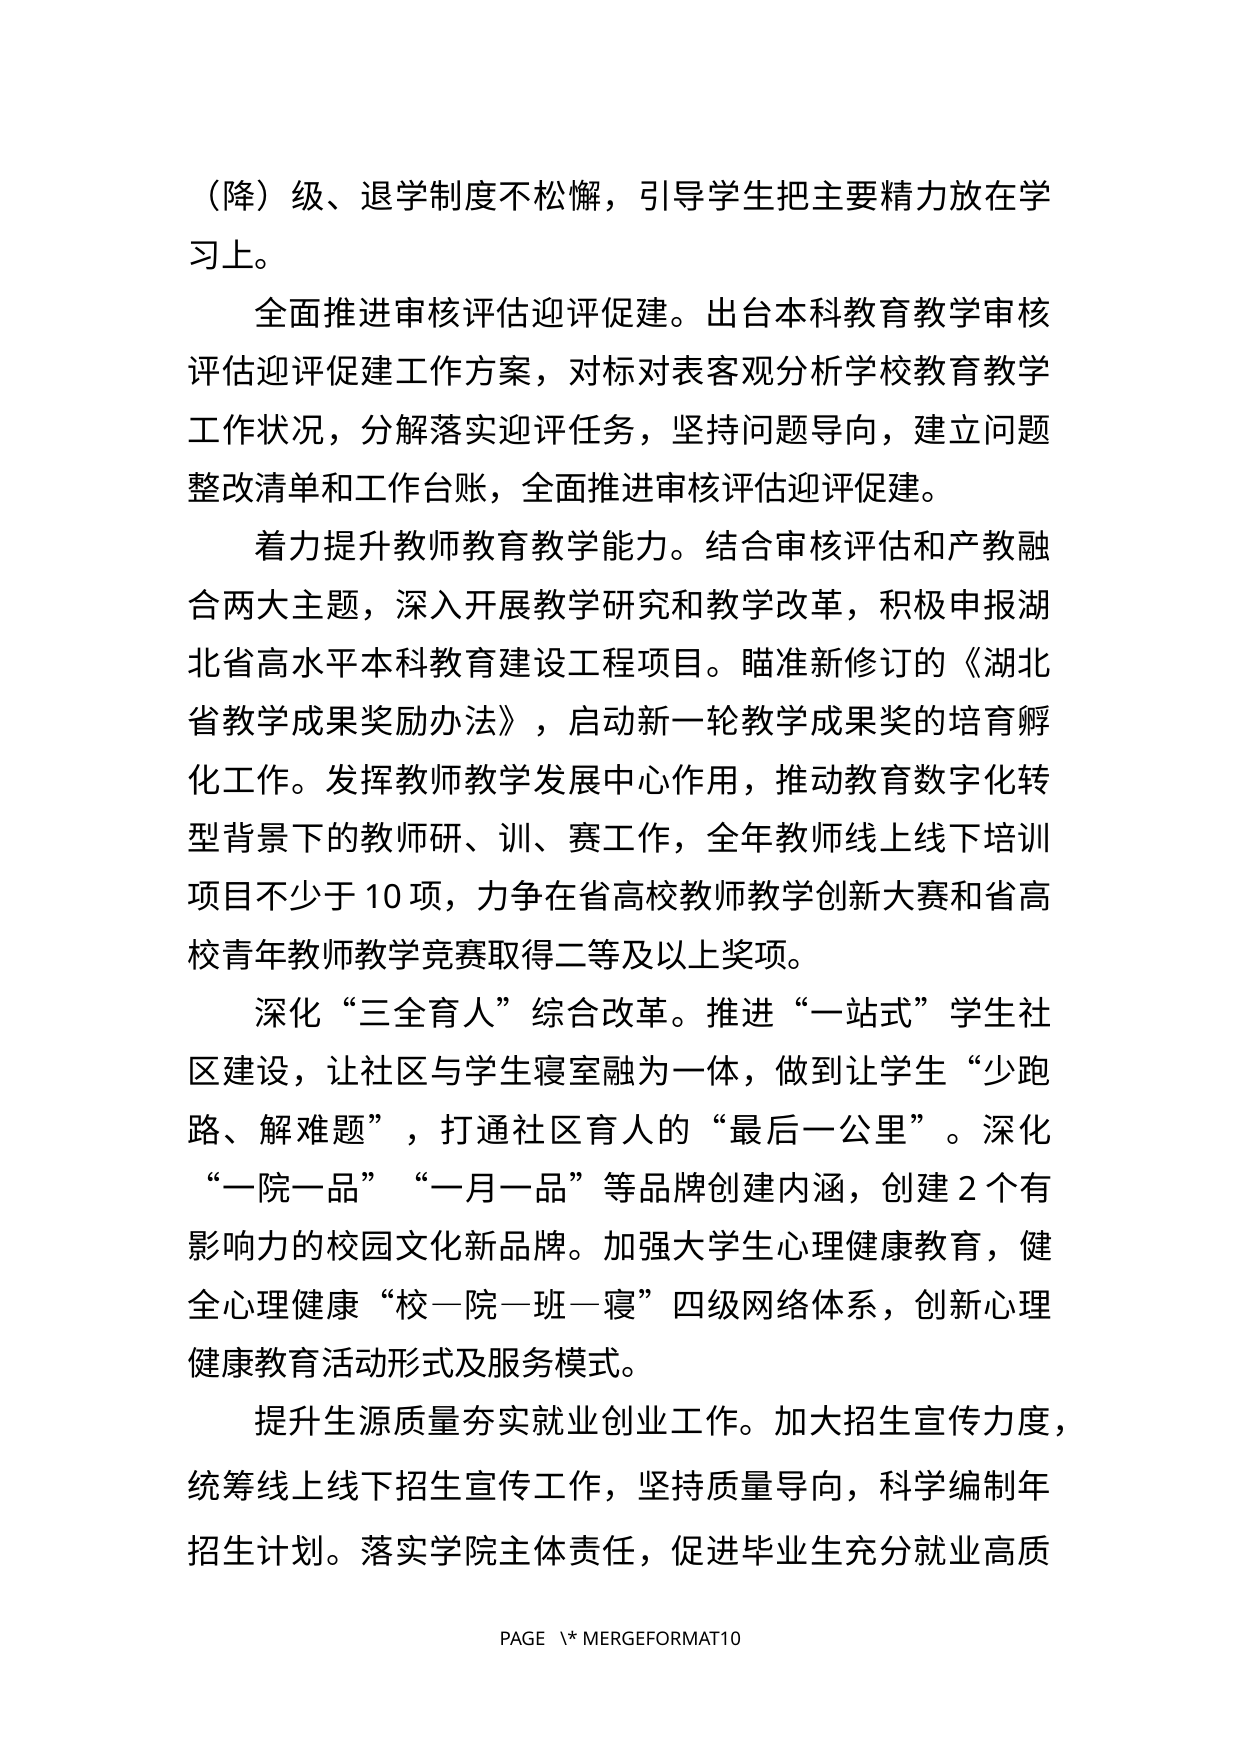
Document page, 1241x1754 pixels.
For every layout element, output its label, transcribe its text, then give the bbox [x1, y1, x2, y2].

text 着力提升教师教育教学能力。结合审核评估和产教融合两大主题，深入开展教学研究和教学改革，积极申报湖北省高水平本科教育建设工程项目。瞄准新修订的《湖北省教学成果奖励办法》，启动新一轮教学成果奖的培育孵化工作。发挥教师教学发展中心作用，推动教育数字化转型背景下的教师研、训、赛工作，全年教师线上线下培训项目不少于10项，力争在省高校教师教学创新大赛和省高校青年教师教学竞赛取得二等及以上奖项。 [187, 512, 1053, 979]
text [187, 162, 1053, 279]
text 深化“三全育人”综合改革。推进“一站式”学生社区建设，让社区与学生寝室融为一体，做到让学生“少跑路、解难题”，打通社区育人的“最后一公里”。深化“一院一品”“一月一品”等品牌创建内涵，创建2个有影响力的校园文化新品牌。加强大学生心理健康教育，健全心理健康“校—院—班—寝”四级网络体系，创新心理健康教育活动形式及服务模式。 [187, 979, 1053, 1387]
text 全面推进审核评估迎评促建。出台本科教育教学审核评估迎评促建工作方案，对标对表客观分析学校教育教学工作状况，分解落实迎评任务，坚持问题导向，建立问题整改清单和工作台账，全面推进审核评估迎评促建。 [187, 279, 1053, 512]
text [187, 1387, 1053, 1582]
